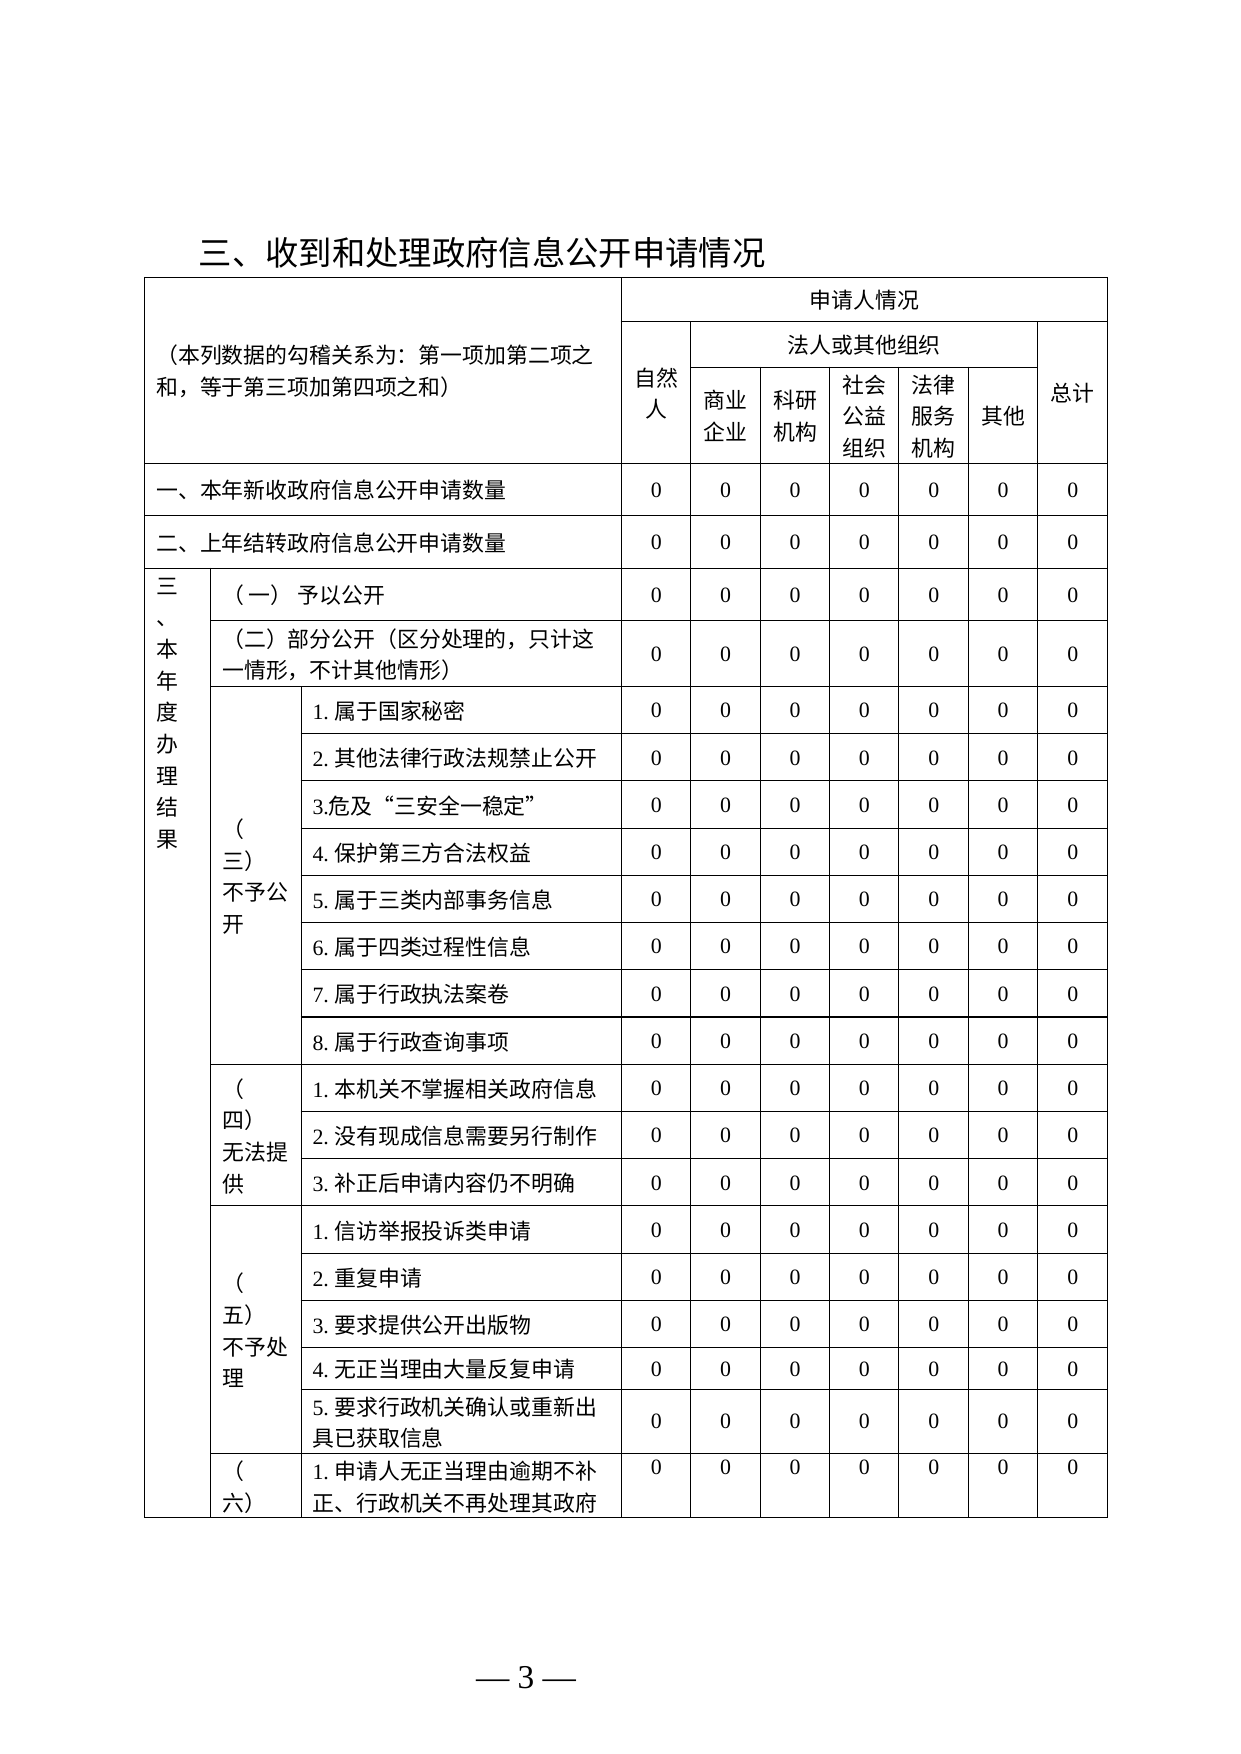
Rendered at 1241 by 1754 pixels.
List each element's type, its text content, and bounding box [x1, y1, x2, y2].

table_cell 0 [622, 569, 690, 620]
table_cell 0 [761, 1390, 829, 1453]
table_cell 0 [691, 734, 760, 780]
table_cell 0 [969, 1018, 1037, 1064]
table_cell 0 [761, 876, 829, 922]
table_cell 0 [691, 781, 760, 828]
table_cell 0 [761, 1159, 829, 1205]
table_cell 0 [691, 687, 760, 733]
table_cell 0 [830, 1390, 898, 1453]
table_cell 0 [1038, 1390, 1107, 1453]
table_cell 0 [899, 569, 968, 620]
table_cell 0 [1038, 876, 1107, 922]
table_cell 0 [830, 1018, 898, 1064]
table_cell 0 [899, 464, 968, 515]
table_cell 0 [622, 923, 690, 969]
table_cell 0 [622, 829, 690, 875]
table_cell 0 [761, 1301, 829, 1347]
table_cell 0 [1038, 464, 1107, 515]
table_cell 2. 其他法律行政法规禁止公开 [302, 734, 621, 780]
table_cell 0 [1038, 1206, 1107, 1253]
table_cell 0 [761, 516, 829, 568]
table_cell 0 [969, 1112, 1037, 1158]
table_cell 0 [691, 876, 760, 922]
table_cell 0 [691, 569, 760, 620]
table_cell 0 [899, 1390, 968, 1453]
table_cell （ 一） 予以公开 [211, 569, 621, 620]
table_cell 0 [691, 1301, 760, 1347]
table_cell 0 [969, 829, 1037, 875]
table_cell 0 [622, 734, 690, 780]
table_cell 0 [761, 734, 829, 780]
table_cell 0 [1038, 923, 1107, 969]
table_cell 0 [761, 1018, 829, 1064]
table_cell 0 [969, 970, 1037, 1016]
table_cell 0 [622, 1018, 690, 1064]
table_cell （ 四） 无法提供 [211, 1065, 301, 1205]
table_cell 2. 没有现成信息需要另行制作 [302, 1112, 621, 1158]
table_cell 0 [691, 1454, 760, 1517]
table_cell 0 [899, 1206, 968, 1253]
table_cell 0 [969, 1065, 1037, 1111]
table_cell 0 [1038, 1454, 1107, 1517]
table_cell 0 [969, 1254, 1037, 1300]
table_cell 0 [830, 1112, 898, 1158]
table_cell 法律服务机构 [899, 368, 968, 463]
table_cell 0 [691, 1065, 760, 1111]
table_cell 0 [691, 923, 760, 969]
table_cell 1. 信访举报投诉类申请 [302, 1206, 621, 1253]
table_cell 0 [622, 1159, 690, 1205]
table_cell 0 [622, 781, 690, 828]
table_cell 0 [899, 1065, 968, 1111]
table_cell 0 [969, 1454, 1037, 1517]
table_cell 0 [622, 1254, 690, 1300]
table_cell 5. 属于三类内部事务信息 [302, 876, 621, 922]
table_cell 0 [761, 970, 829, 1016]
table_cell 7. 属于行政执法案卷 [302, 970, 621, 1016]
table_cell 0 [622, 621, 690, 686]
table_cell 0 [622, 1301, 690, 1347]
table_cell 0 [691, 1112, 760, 1158]
table_cell 0 [830, 621, 898, 686]
table_cell 0 [830, 734, 898, 780]
table_cell 0 [830, 1254, 898, 1300]
table_cell 0 [830, 1301, 898, 1347]
table_cell 0 [622, 516, 690, 568]
table_cell （ 六） 其他处理 [211, 1454, 301, 1517]
table_cell 2. 重复申请 [302, 1254, 621, 1300]
table_cell 0 [969, 781, 1037, 828]
table_cell 0 [969, 516, 1037, 568]
table_cell 0 [622, 464, 690, 515]
table_cell 0 [830, 970, 898, 1016]
table_cell 0 [1038, 1065, 1107, 1111]
table_cell 0 [691, 516, 760, 568]
table_cell 0 [1038, 1254, 1107, 1300]
table_cell 0 [691, 1159, 760, 1205]
table_cell 商业企业 [691, 368, 760, 463]
table_cell 总计 [1038, 322, 1107, 463]
table_cell 0 [969, 1348, 1037, 1388]
table_cell 0 [691, 621, 760, 686]
table_cell 0 [899, 970, 968, 1016]
table_cell 0 [691, 1254, 760, 1300]
table_cell 0 [899, 829, 968, 875]
table_cell 0 [761, 923, 829, 969]
table_cell 0 [1038, 1348, 1107, 1388]
table_cell 0 [969, 1159, 1037, 1205]
table_cell 0 [761, 1206, 829, 1253]
table_cell 0 [761, 464, 829, 515]
table_cell 1. 属于国家秘密 [302, 687, 621, 733]
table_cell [302, 1454, 621, 1517]
table_cell 0 [691, 1206, 760, 1253]
table_cell 0 [1038, 1159, 1107, 1205]
table_cell 0 [830, 516, 898, 568]
table_cell 0 [1038, 1112, 1107, 1158]
table_cell 社会公益组织 [830, 368, 898, 463]
table_cell 0 [761, 621, 829, 686]
table_cell 0 [830, 876, 898, 922]
table_cell 0 [969, 1206, 1037, 1253]
table_cell 8. 属于行政查询事项 [302, 1018, 621, 1064]
table_cell 0 [899, 734, 968, 780]
table_cell 0 [622, 970, 690, 1016]
table_cell 科研机构 [761, 368, 829, 463]
table_cell 0 [691, 1390, 760, 1453]
table_cell 4. 无正当理由大量反复申请 [302, 1348, 621, 1388]
table_cell 0 [622, 1348, 690, 1388]
table_cell 3. 补正后申请内容仍不明确 [302, 1159, 621, 1205]
table_cell 0 [761, 1454, 829, 1517]
table_cell 0 [899, 1301, 968, 1347]
table_cell 0 [1038, 970, 1107, 1016]
table_cell 0 [691, 464, 760, 515]
table_cell 0 [622, 1206, 690, 1253]
table_cell 一、本年新收政府信息公开申请数量 [145, 464, 621, 515]
table_cell 4. 保护第三方合法权益 [302, 829, 621, 875]
table_cell 0 [830, 569, 898, 620]
table_cell 0 [899, 876, 968, 922]
table_cell 0 [899, 1348, 968, 1388]
table_cell 0 [622, 876, 690, 922]
table_cell 0 [969, 464, 1037, 515]
table_cell 0 [899, 1018, 968, 1064]
table_cell 0 [761, 1254, 829, 1300]
table_cell 0 [691, 970, 760, 1016]
table_cell 0 [899, 687, 968, 733]
table_cell 5. 要求行政机关确认或重新出具已获取信息 [302, 1390, 621, 1453]
table_cell 0 [830, 1159, 898, 1205]
table_cell 0 [761, 781, 829, 828]
table_cell 0 [899, 923, 968, 969]
table_cell 0 [830, 687, 898, 733]
table_cell 0 [761, 829, 829, 875]
table_cell 0 [969, 569, 1037, 620]
table_cell 0 [622, 1454, 690, 1517]
table_cell 0 [899, 1254, 968, 1300]
table_cell （ 三） 不予公开 [211, 687, 301, 1064]
table_cell 0 [830, 1348, 898, 1388]
table_cell 0 [899, 1112, 968, 1158]
table_cell 3.危及“三安全一稳定” [302, 781, 621, 828]
table_cell 0 [899, 1159, 968, 1205]
list 三、收到和处理政府信息公开申请情况 [165, 218, 1087, 277]
table_cell 0 [830, 1206, 898, 1253]
table_cell 0 [969, 734, 1037, 780]
table_cell 0 [622, 1390, 690, 1453]
table_cell 0 [1038, 569, 1107, 620]
table_cell 0 [691, 829, 760, 875]
table_cell 6. 属于四类过程性信息 [302, 923, 621, 969]
table_cell 0 [899, 781, 968, 828]
table_cell 0 [830, 464, 898, 515]
table_cell （二）部分公开（区分处理的，只计这一情形，不计其他情形） [211, 621, 621, 686]
table_cell 0 [1038, 516, 1107, 568]
table_cell 0 [830, 923, 898, 969]
table_cell 0 [830, 829, 898, 875]
table_cell 0 [899, 1454, 968, 1517]
table_cell 0 [761, 1348, 829, 1388]
table_cell 二、上年结转政府信息公开申请数量 [145, 516, 621, 568]
table_cell 0 [622, 1065, 690, 1111]
table_header 申请人情况 [622, 278, 1107, 321]
table_cell 0 [761, 1065, 829, 1111]
table_cell 0 [969, 621, 1037, 686]
table_cell 0 [969, 923, 1037, 969]
table_cell 0 [969, 876, 1037, 922]
table_cell 其他 [969, 368, 1037, 463]
table_cell 0 [830, 781, 898, 828]
table_cell 3. 要求提供公开出版物 [302, 1301, 621, 1347]
table_cell 0 [622, 687, 690, 733]
table_cell 0 [1038, 781, 1107, 828]
table_cell 1. 本机关不掌握相关政府信息 [302, 1065, 621, 1111]
table_cell 法人或其他组织 [691, 322, 1037, 367]
table_cell 三、本年度办理结果 [145, 569, 210, 1517]
table_cell 0 [1038, 734, 1107, 780]
table_cell 0 [1038, 1018, 1107, 1064]
table_header （本列数据的勾稽关系为：第一项加第二项之和，等于第三项加第四项之和） [145, 278, 621, 463]
table_cell 0 [969, 687, 1037, 733]
table_cell 0 [830, 1454, 898, 1517]
table_cell 0 [761, 687, 829, 733]
table_cell 0 [969, 1390, 1037, 1453]
table_cell 0 [969, 1301, 1037, 1347]
table_cell 0 [1038, 621, 1107, 686]
table_cell 0 [691, 1018, 760, 1064]
table_cell 0 [761, 1112, 829, 1158]
table_cell 0 [899, 621, 968, 686]
table_cell 0 [1038, 829, 1107, 875]
table_cell 0 [1038, 1301, 1107, 1347]
table_cell 0 [761, 569, 829, 620]
table_cell （ 五） 不予处理 [211, 1206, 301, 1453]
table_cell 0 [899, 516, 968, 568]
table_cell 自然人 [622, 322, 690, 463]
table_cell 0 [691, 1348, 760, 1388]
table_cell 0 [830, 1065, 898, 1111]
table_cell 0 [622, 1112, 690, 1158]
table_cell 0 [1038, 687, 1107, 733]
